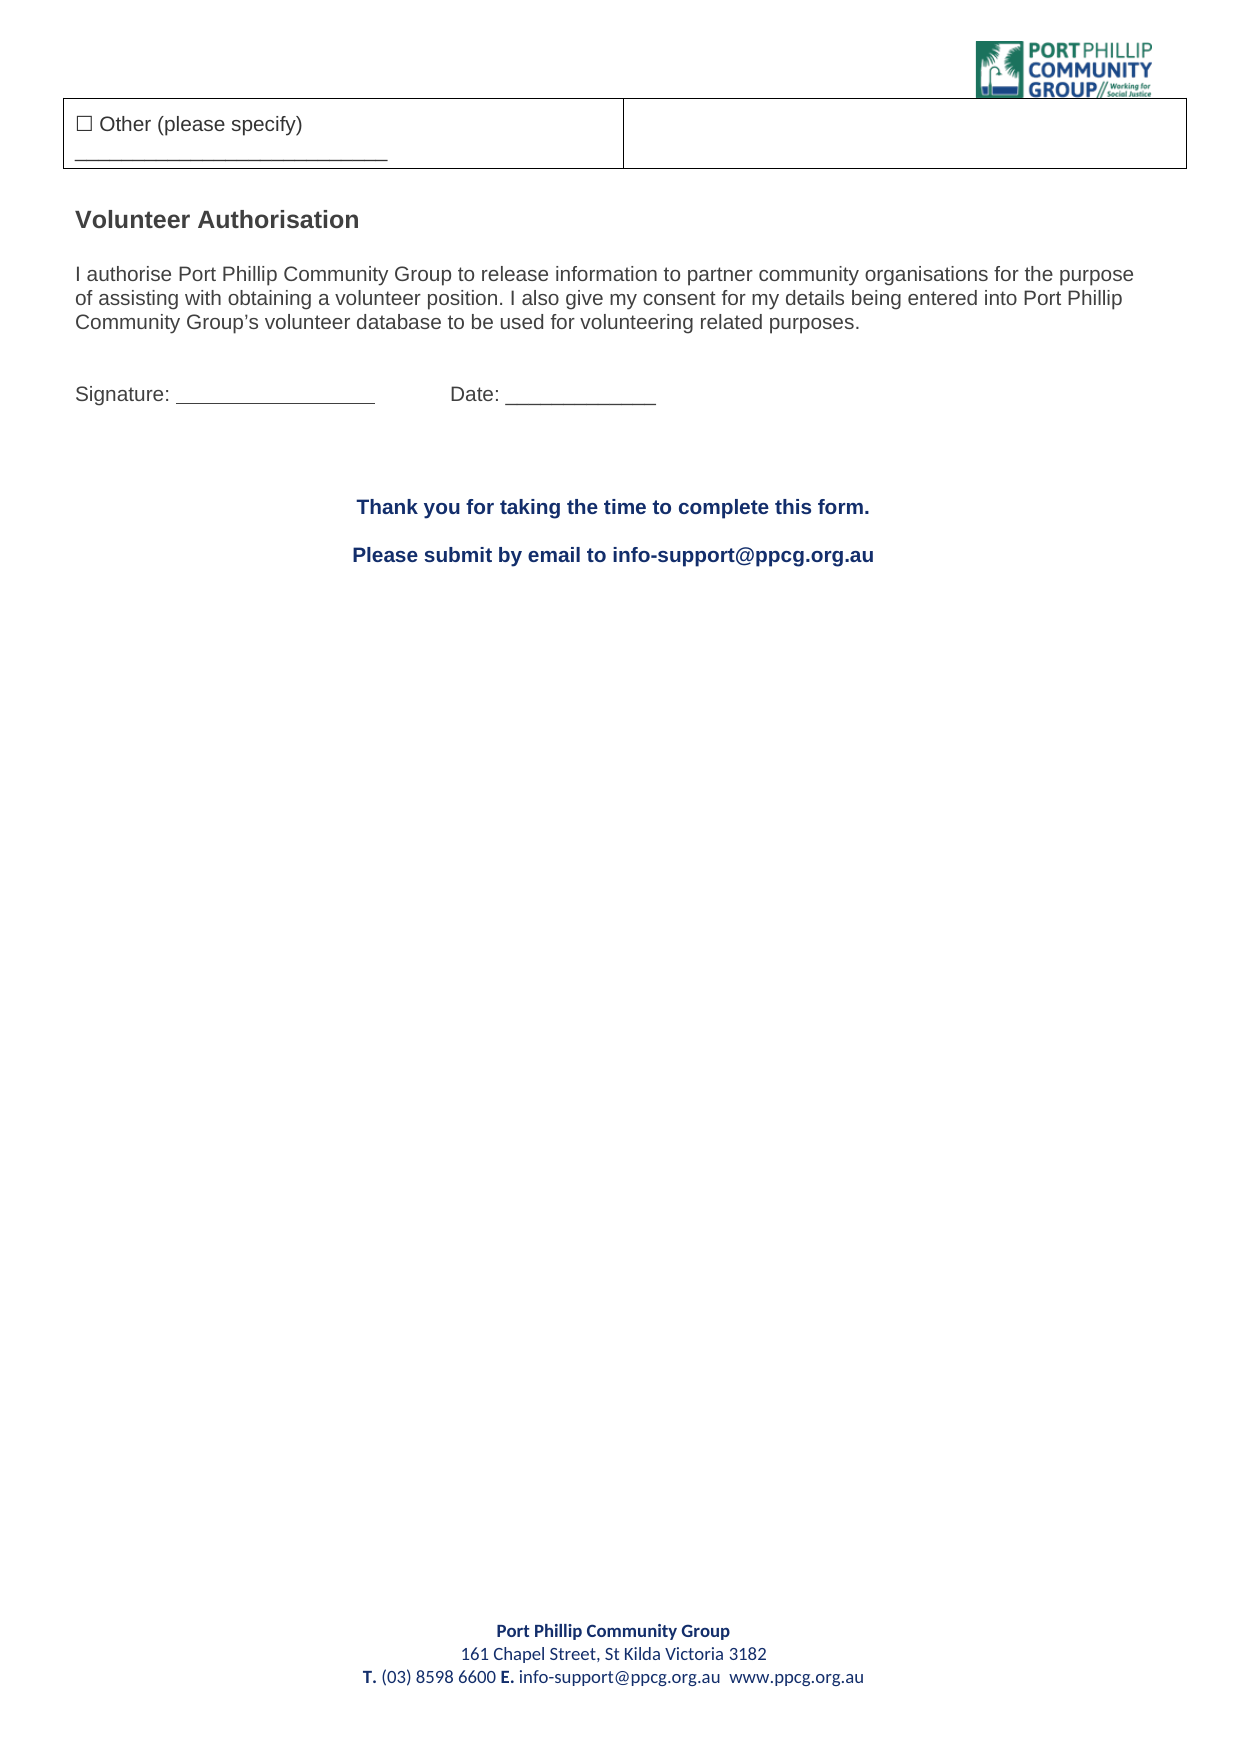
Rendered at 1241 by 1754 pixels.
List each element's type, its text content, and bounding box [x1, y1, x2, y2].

table_cell ☐ Other (please specify) ___________________________ [64, 99, 623, 168]
picture [975, 41, 1152, 98]
text I authorise Port Phillip Community Group to release information to partner community organisations for the purpose of assisting with obtaining a volunteer position. I also give my consent for my details being entered into Port Phillip Community Group’s volunteer database to be used for volunteering related purposes. [75, 262, 1152, 334]
text Volunteer Authorisation [75, 205, 1152, 233]
table_cell [624, 99, 1186, 168]
text Thank you for taking the time to complete this form. [75, 494, 1152, 518]
text Please submit by email to info-support@ppcg.org.au [75, 542, 1152, 566]
text Signature: Date: _____________ [75, 382, 1152, 406]
